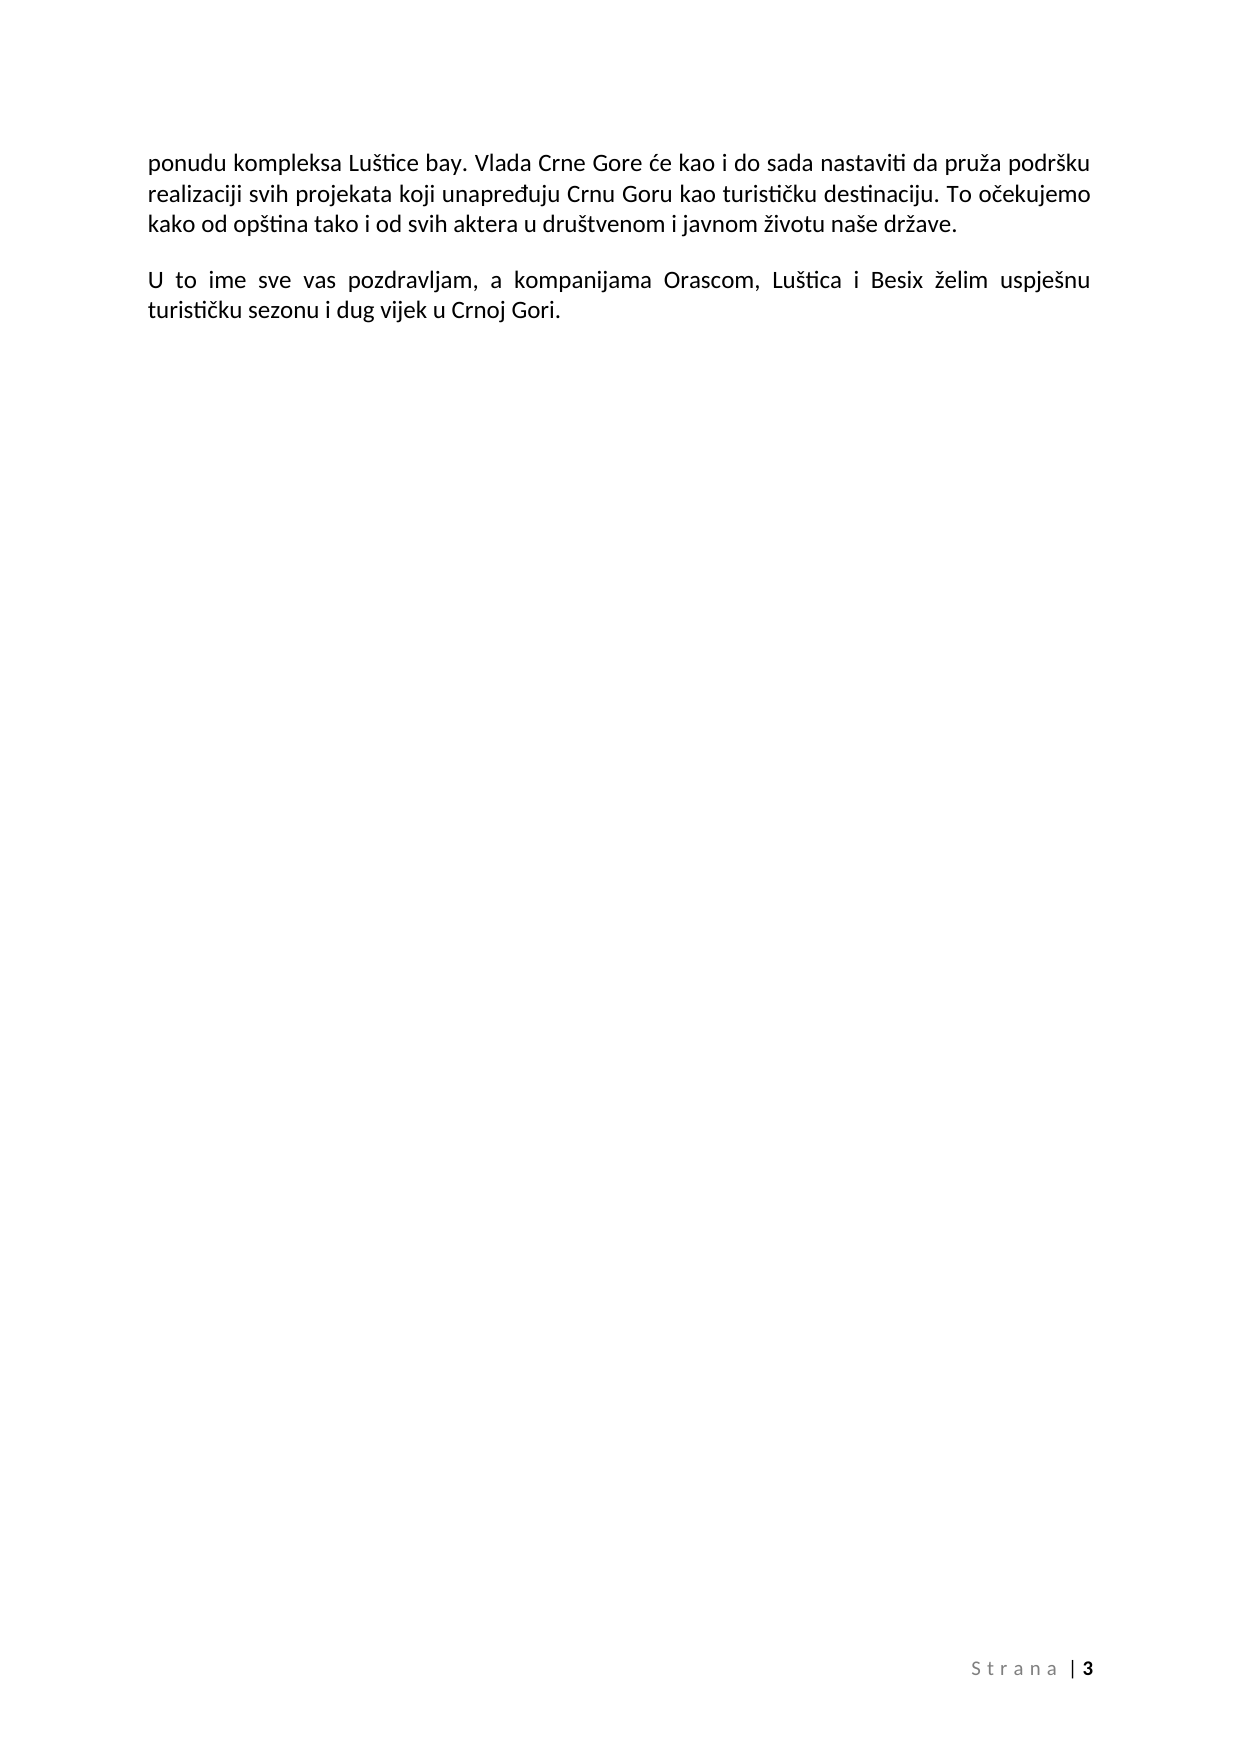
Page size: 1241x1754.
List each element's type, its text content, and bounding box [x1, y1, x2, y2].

text U to ime sve vas pozdravljam, a kompanijama Orascom, Luštica i Besix želim uspješnu turističku sezonu i dug vijek u Crnoj Gori. [148, 264, 1093, 325]
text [148, 148, 1093, 239]
